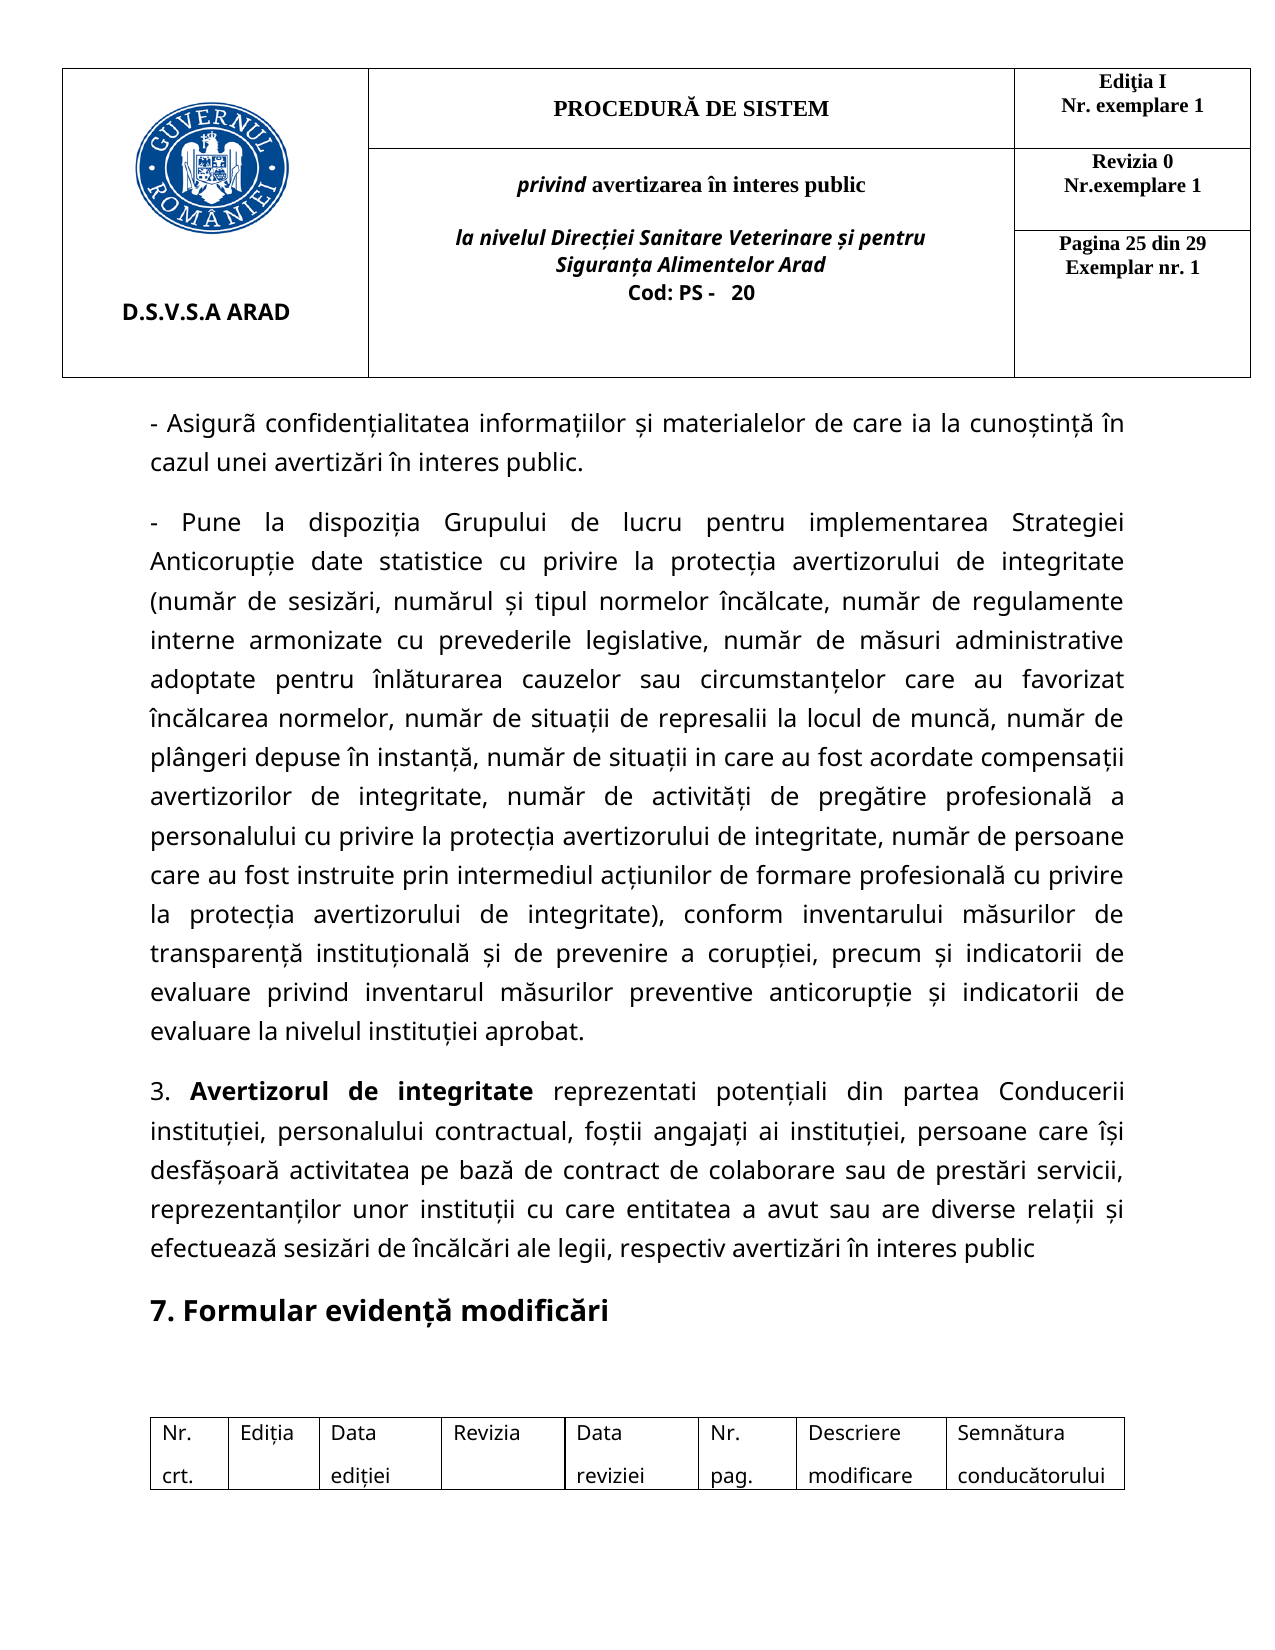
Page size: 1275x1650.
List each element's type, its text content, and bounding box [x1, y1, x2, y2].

table_header Ediţia [229, 1418, 319, 1489]
table_header Descriere modificare [797, 1418, 946, 1489]
table_header Data reviziei [566, 1418, 698, 1489]
text 3. Avertizorul de integritate reprezentati potențiali din partea Conducerii instituției, personalului contractual, foștii angajați ai instituției, persoane care își desfășoară activitatea pe bază de contract de colaborare sau de prestări servicii, reprezentanților unor instituții cu care entitatea a avut sau are diverse relații și efectuează sesizări de încălcări ale legii, respectiv avertizări în interes public [150, 1074, 1125, 1265]
table_header Revizia [442, 1418, 564, 1489]
text - Pune la dispoziția Grupului de lucru pentru implementarea Strategiei Anticorupție date statistice cu privire la protecția avertizorului de integritate (număr de sesizări, numărul și tipul normelor încălcate, număr de regulamente interne armonizate cu prevederile legislative, număr de măsuri administrative adoptate pentru înlăturarea cauzelor sau circumstanțelor care au favorizat încălcarea normelor, număr de situații de represalii la locul de muncă, număr de plângeri depuse în instanță, număr de situații in care au fost acordate compensații avertizorilor de integritate, număr de activități de pregătire profesională a personalului cu privire la protecția avertizorului de integritate, număr de persoane care au fost instruite prin intermediul acțiunilor de formare profesională cu privire la protecția avertizorului de integritate), conform inventarului măsurilor de transparență instituțională și de prevenire a corupției, precum și indicatorii de evaluare privind inventarul măsurilor preventive anticorupție și indicatorii de evaluare la nivelul instituției aprobat. [150, 505, 1125, 1048]
text 7. Formular evidenţă modificări [150, 1291, 1125, 1330]
picture [133, 100, 290, 235]
table_header Semnătura conducătorului departamentului [947, 1418, 1124, 1489]
table_header Nr. crt. [151, 1418, 228, 1489]
table_header Nr. pag. [699, 1418, 796, 1489]
table_header Data ediţiei [320, 1418, 441, 1489]
text - Asigurã confidențialitatea informațiilor și materialelor de care ia la cunoștință în cazul unei avertizări în interes public. [150, 406, 1125, 479]
